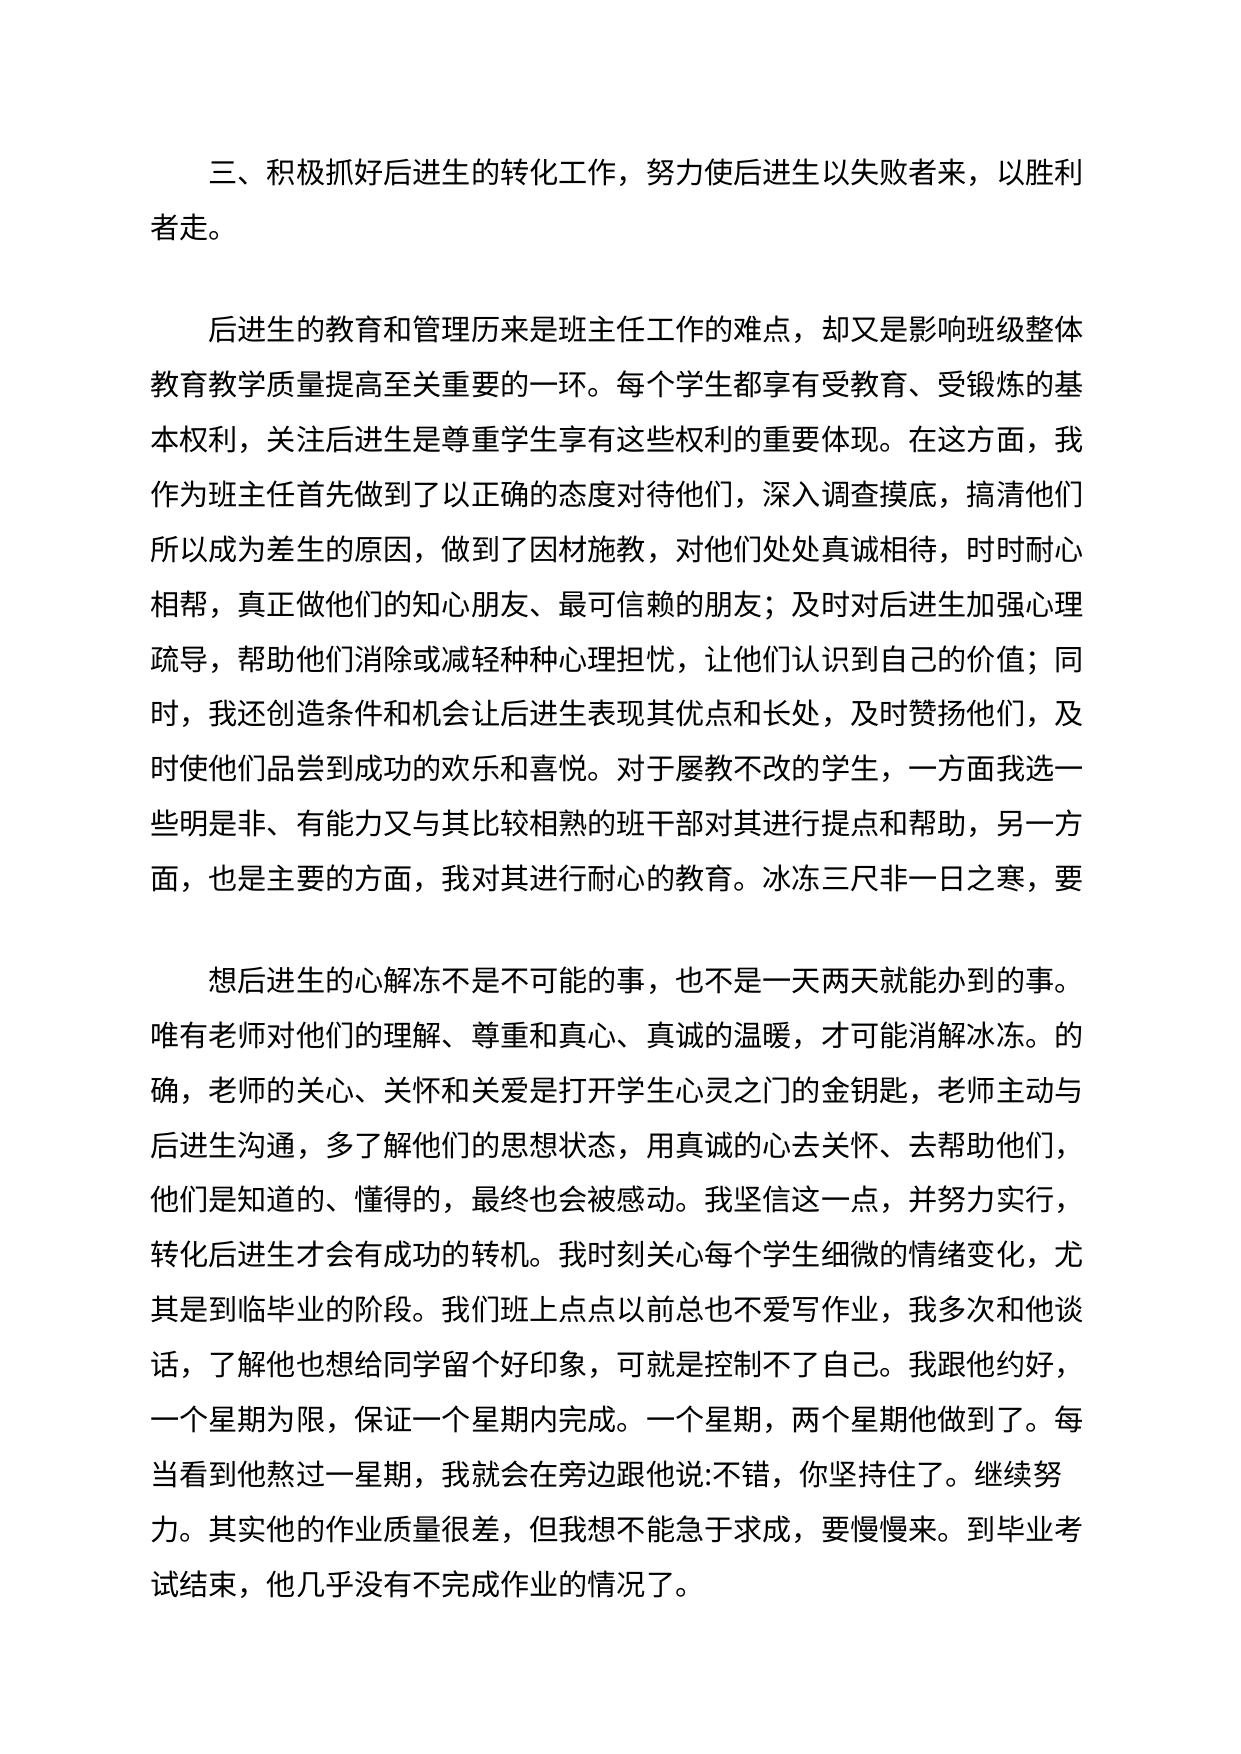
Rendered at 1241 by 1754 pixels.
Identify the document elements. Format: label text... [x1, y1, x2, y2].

text 三、积极抓好后进生的转化工作，努力使后进生以失败者来，以胜利者走。 [150, 150, 1090, 247]
text 想后进生的心解冻不是不可能的事，也不是一天两天就能办到的事。唯有老师对他们的理解、尊重和真心、真诚的温暖，才可能消解冰冻。的确，老师的关心、关怀和关爱是打开学生心灵之门的金钥匙，老师主动与后进生沟通，多了解他们的思想状态，用真诚的心去关怀、去帮助他们，他们是知道的、懂得的，最终也会被感动。我坚信这一点，并努力实行，转化后进生才会有成功的转机。我时刻关心每个学生细微的情绪变化，尤其是到临毕业的阶段。我们班上点点以前总也不爱写作业，我多次和他谈话，了解他也想给同学留个好印象，可就是控制不了自己。我跟他约好，一个星期为限，保证一个星期内完成。一个星期，两个星期他做到了。每当看到他熬过一星期，我就会在旁边跟他说:不错，你坚持住了。继续努力。其实他的作业质量很差，但我想不能急于求成，要慢慢来。到毕业考试结束，他几乎没有不完成作业的情况了。 [150, 957, 1090, 1604]
text 后进生的教育和管理历来是班主任工作的难点，却又是影响班级整体教育教学质量提高至关重要的一环。每个学生都享有受教育、受锻炼的基本权利，关注后进生是尊重学生享有这些权利的重要体现。在这方面，我作为班主任首先做到了以正确的态度对待他们，深入调查摸底，搞清他们所以成为差生的原因，做到了因材施教，对他们处处真诚相待，时时耐心相帮，真正做他们的知心朋友、最可信赖的朋友；及时对后进生加强心理疏导，帮助他们消除或减轻种种心理担忧，让他们认识到自己的价值；同时，我还创造条件和机会让后进生表现其优点和长处，及时赞扬他们，及时使他们品尝到成功的欢乐和喜悦。对于屡教不改的学生，一方面我选一些明是非、有能力又与其比较相熟的班干部对其进行提点和帮助，另一方面，也是主要的方面，我对其进行耐心的教育。冰冻三尺非一日之寒，要 [150, 307, 1090, 898]
